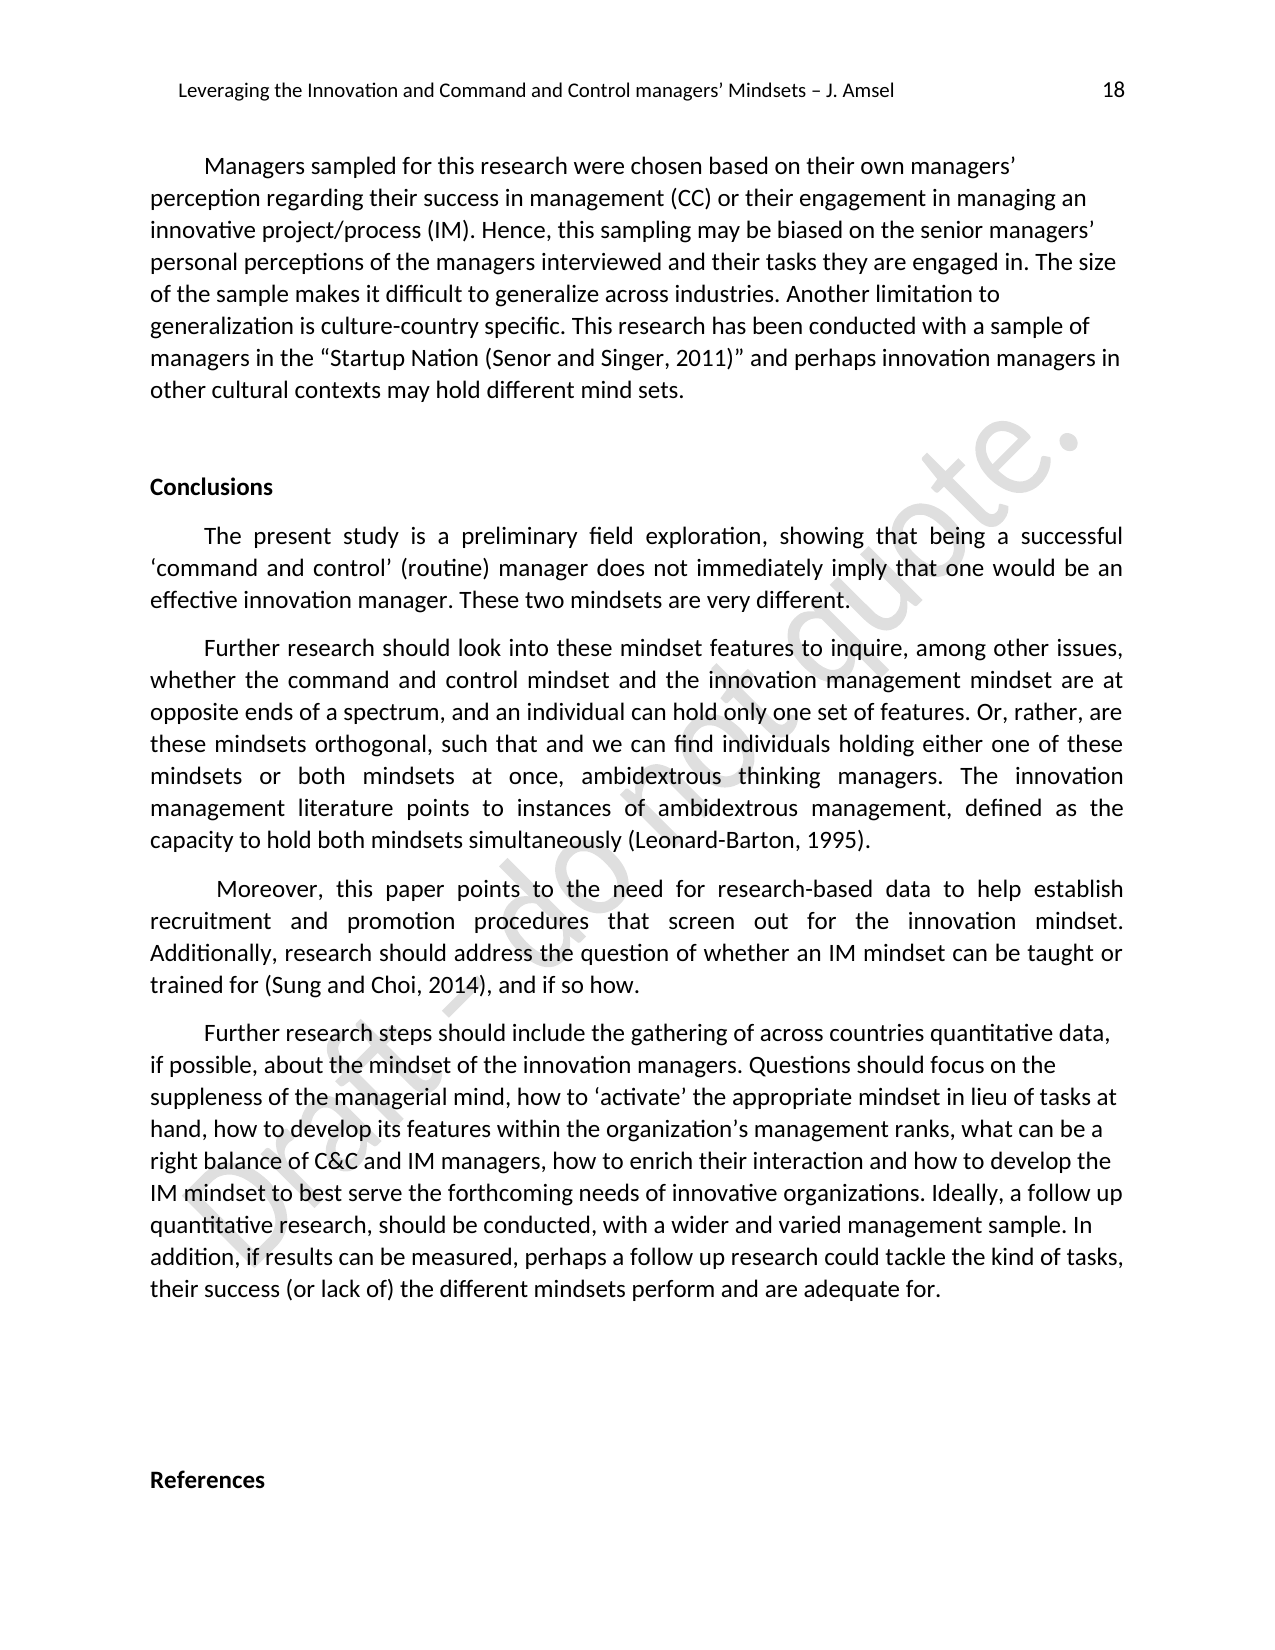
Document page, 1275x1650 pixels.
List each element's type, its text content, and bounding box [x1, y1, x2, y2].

subtitle Conclusions [150, 471, 1125, 502]
text Managers sampled for this research were chosen based on their own managers’ perception regarding their success in management (CC) or their engagement in managing an innovative project/process (IM). Hence, this sampling may be biased on the senior managers’ personal perceptions of the managers interviewed and their tasks they are engaged in. The size of the sample makes it difficult to generalize across industries. Another limitation to generalization is culture-country specific. This research has been conducted with a sample of managers in the “Startup Nation (Senor and Singer, 2011)” and perhaps innovation managers in other cultural contexts may hold different mind sets. [150, 150, 1125, 404]
subtitle References [150, 1464, 1125, 1495]
text Moreover, this paper points to the need for research-based data to help establish recruitment and promotion procedures that screen out for the innovation mindset. Additionally, research should address the question of whether an IM mindset can be taught or trained for (Sung and Choi, 2014), and if so how. [150, 873, 1125, 999]
text Further research should look into these mindset features to inquire, among other issues, whether the command and control mindset and the innovation management mindset are at opposite ends of a spectrum, and an individual can hold only one set of features. Or, rather, are these mindsets orthogonal, such that and we can find individuals holding either one of these mindsets or both mindsets at once, ambidextrous thinking managers. The innovation management literature points to instances of ambidextrous management, defined as the capacity to hold both mindsets simultaneously (Leonard-Barton, 1995). [150, 632, 1125, 855]
text Further research steps should include the gathering of across countries quantitative data, if possible, about the mindset of the innovation managers. Questions should focus on the suppleness of the managerial mind, how to ‘activate’ the appropriate mindset in lieu of tasks at hand, how to develop its features within the organization’s management ranks, what can be a right balance of C&C and IM managers, how to enrich their interaction and how to develop the IM mindset to best serve the forthcoming needs of innovative organizations. Ideally, a follow up quantitative research, should be conducted, with a wider and varied management sample. In addition, if results can be measured, perhaps a follow up research could tackle the kind of tasks, their success (or lack of) the different mindsets perform and are adequate for. [150, 1017, 1125, 1304]
text The present study is a preliminary field exploration, showing that being a successful ‘command and control’ (routine) manager does not immediately imply that one would be an effective innovation manager. These two mindsets are very different. [150, 520, 1125, 614]
